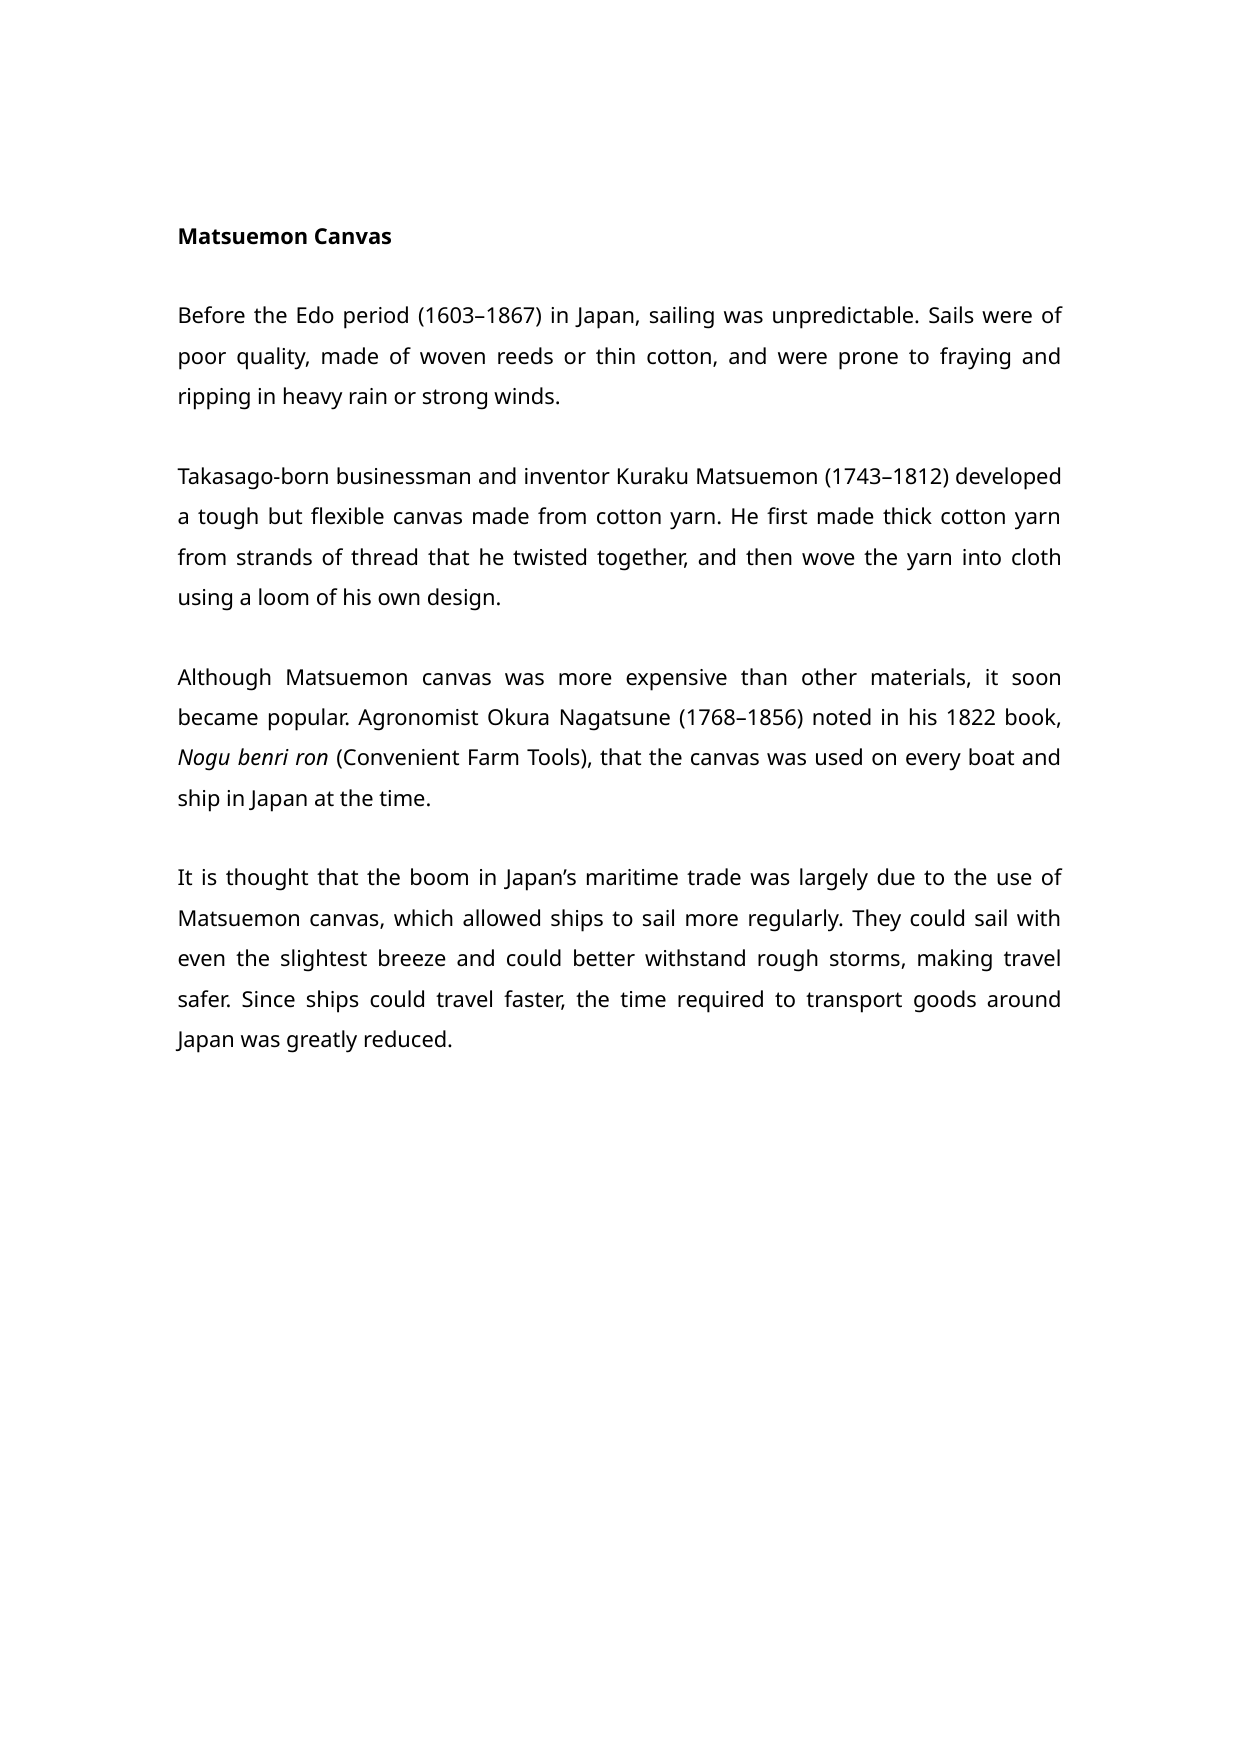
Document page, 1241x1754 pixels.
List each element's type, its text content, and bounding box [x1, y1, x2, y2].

text Although Matsuemon canvas was more expensive than other materials, it soon became popular. Agronomist Okura Nagatsune (1768–1856) noted in his 1822 book, Nogu benri ron (Convenient Farm Tools), that the canvas was used on every boat and ship in Japan at the time. [177, 658, 1063, 816]
text Takasago-born businessman and inventor Kuraku Matsuemon (1743–1812) developed a tough but flexible canvas made from cotton yarn. He first made thick cotton yarn from strands of thread that he twisted together, and then wove the yarn into cloth using a loom of his own design. [177, 457, 1063, 616]
text Before the Edo period (1603–1867) in Japan, sailing was unpredictable. Sails were of poor quality, made of woven reeds or thin cotton, and were prone to fraying and ripping in heavy rain or strong winds. [177, 296, 1063, 415]
text Matsuemon Canvas [177, 217, 1063, 254]
text It is thought that the boom in Japan’s maritime trade was largely due to the use of Matsuemon canvas, which allowed ships to sail more regularly. They could sail with even the slightest breeze and could better withstand rough storms, making travel safer. Since ships could travel faster, the time required to transport goods around Japan was greatly reduced. [177, 858, 1063, 1058]
